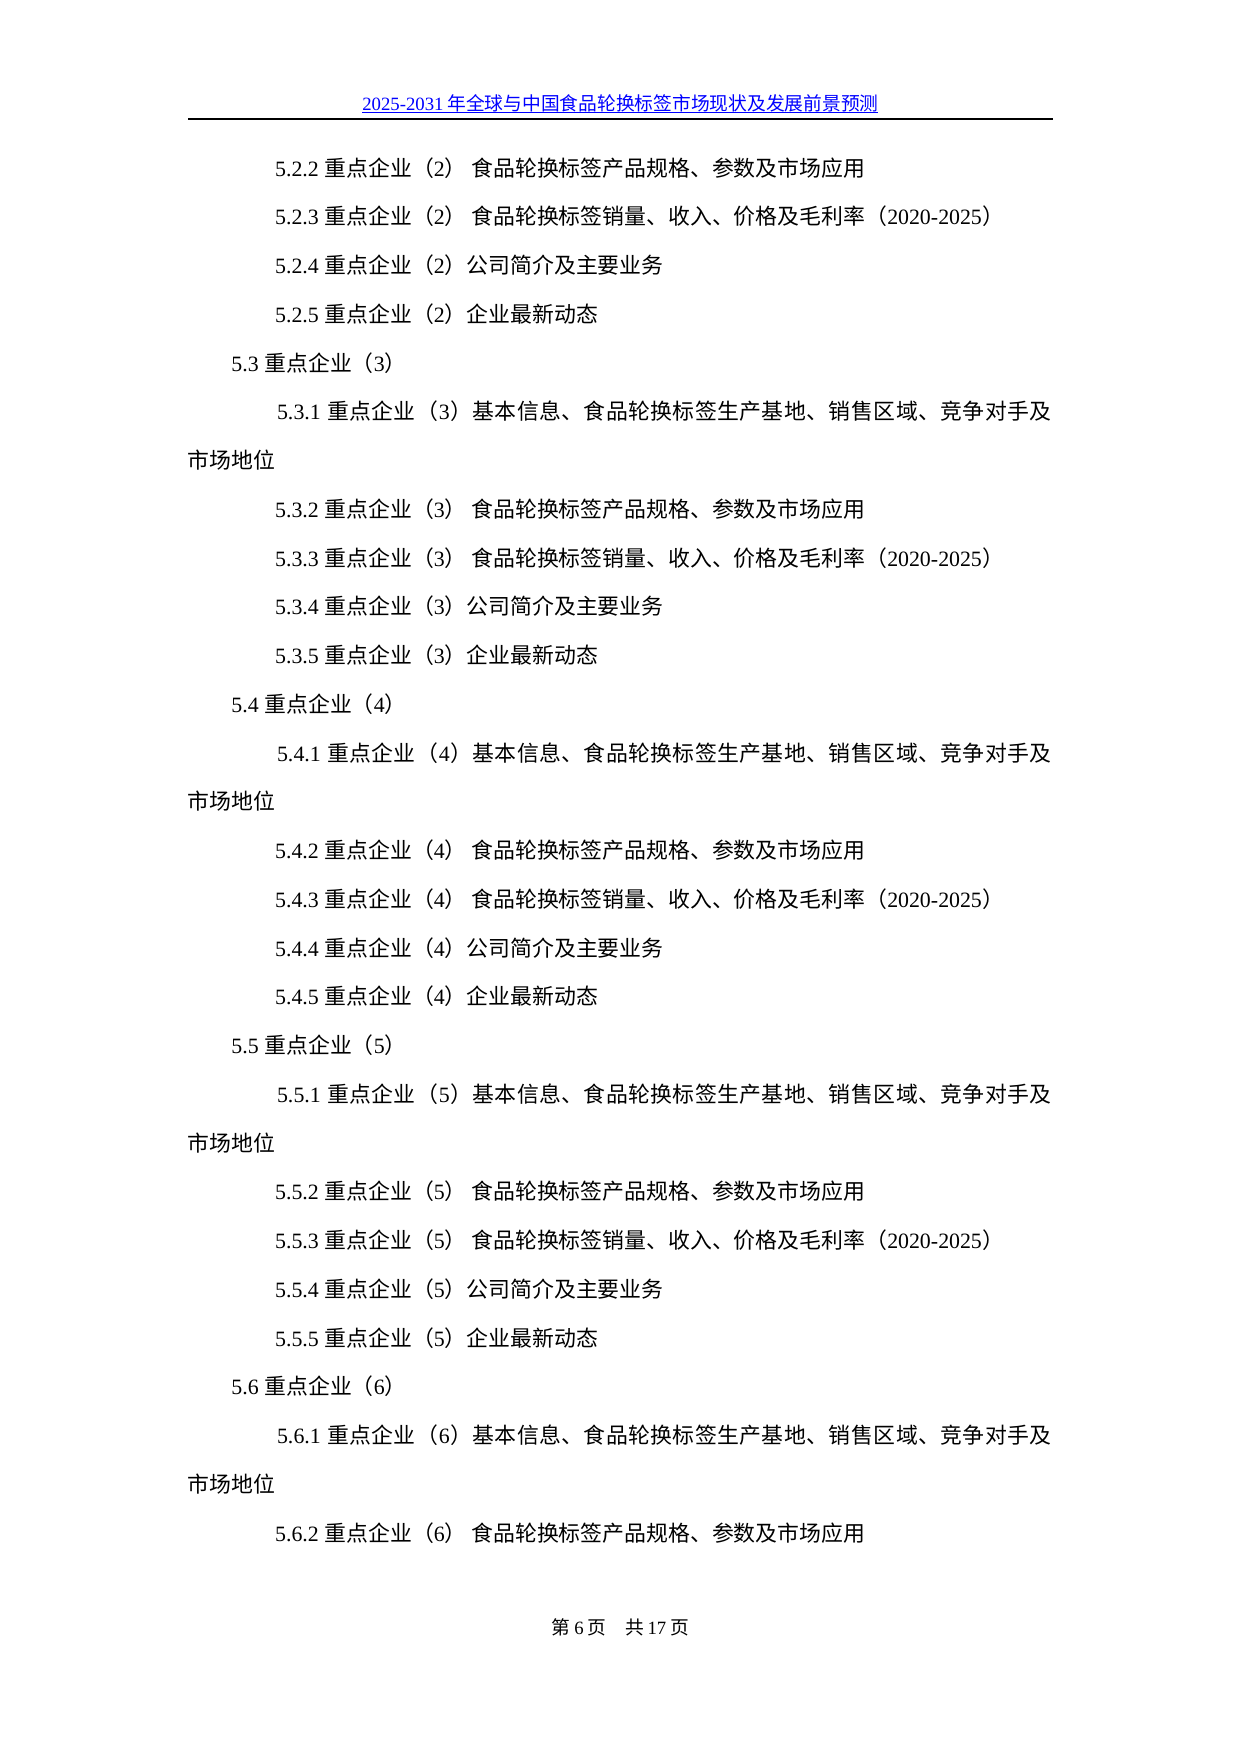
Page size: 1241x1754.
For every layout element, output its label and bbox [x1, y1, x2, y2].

text [187, 150, 1053, 1548]
